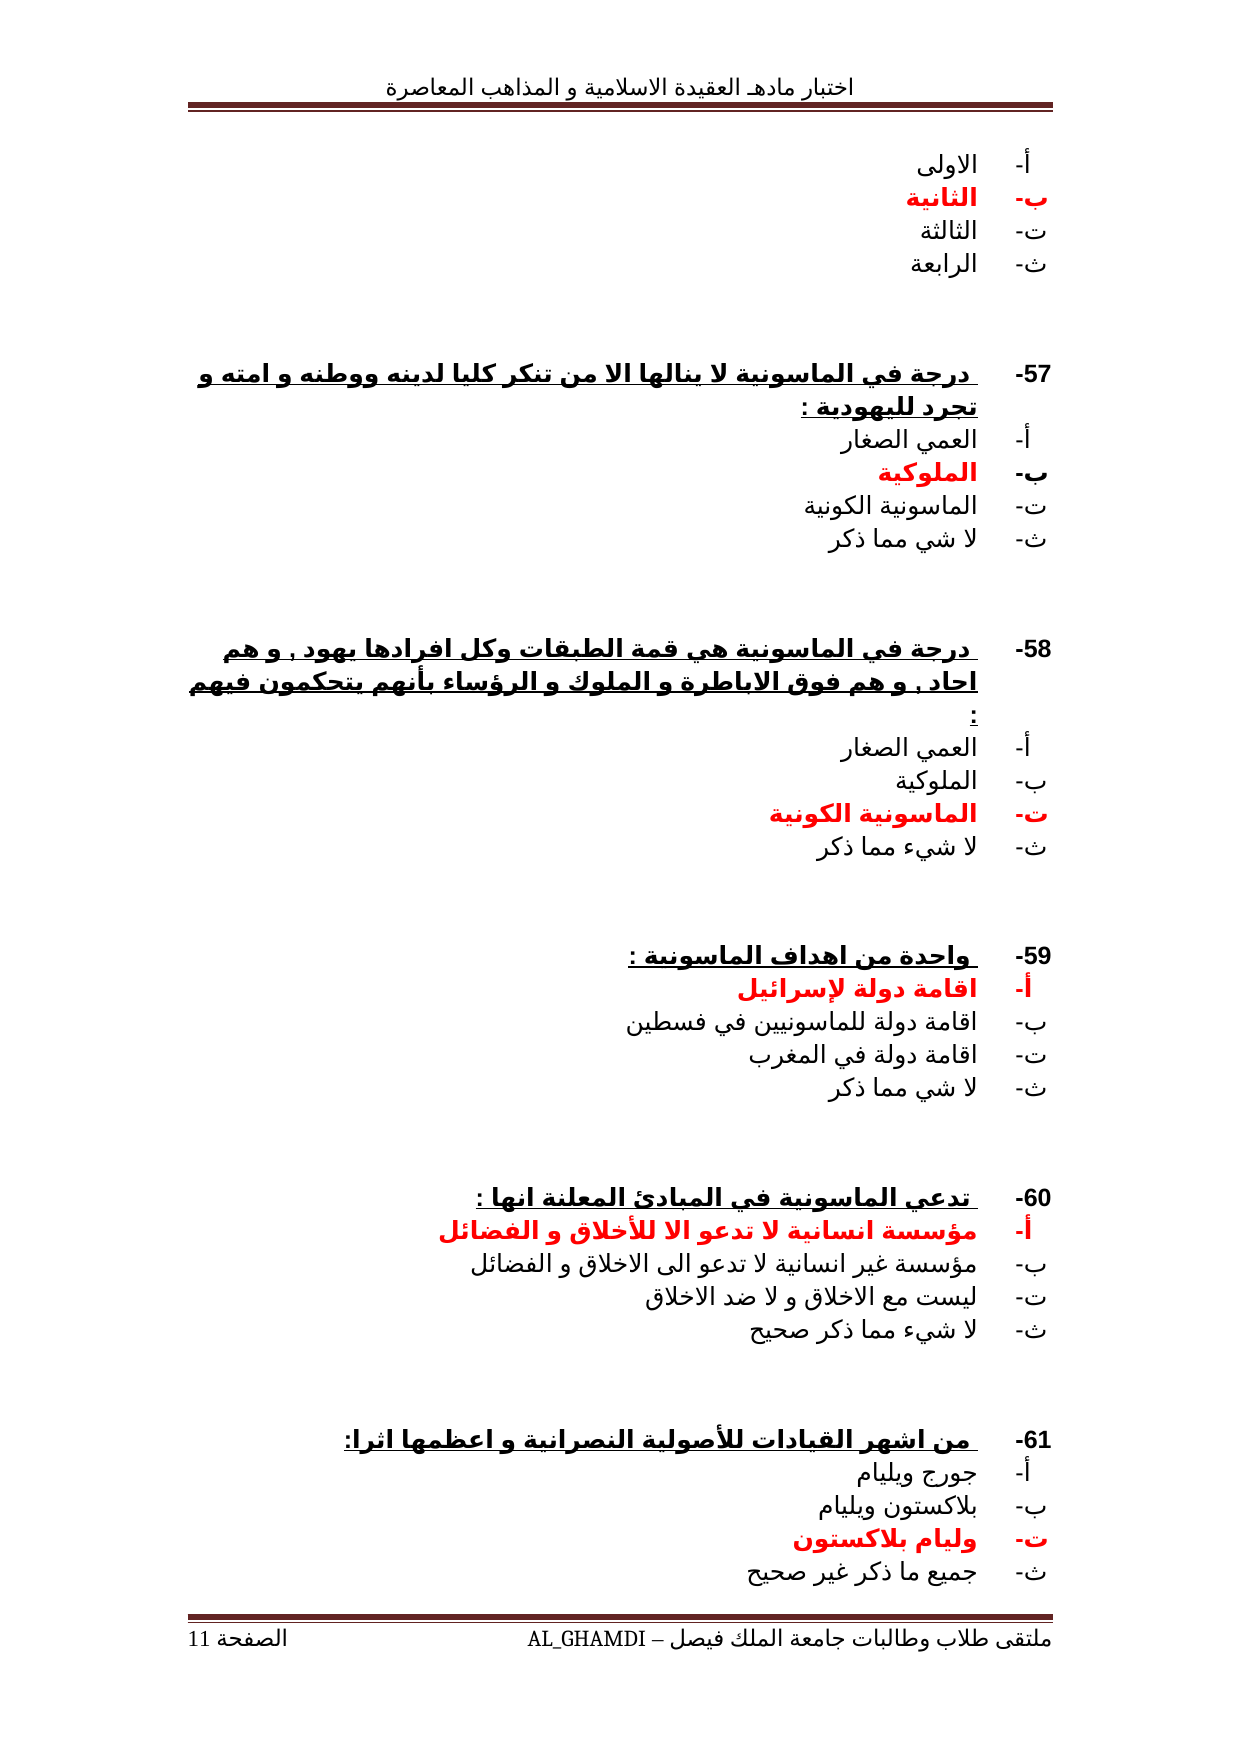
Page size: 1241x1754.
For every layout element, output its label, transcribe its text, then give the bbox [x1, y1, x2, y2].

list مؤسسة انسانية لا تدعو الا للأخلاق و الفضائل [187, 1216, 1015, 1245]
list الاولى [187, 150, 1015, 179]
list اقامة دولة للماسونيين في فسطين [187, 1007, 1015, 1036]
list لا شي مما ذكر [187, 1073, 1015, 1102]
list الملوكية [187, 766, 1015, 794]
list الرابعة [187, 249, 1015, 278]
list العمي الصغار [187, 733, 1015, 761]
list لا شي مما ذكر [187, 524, 1015, 553]
list لا شيء مما ذكر [187, 832, 1015, 860]
list مؤسسة غير انسانية لا تدعو الى الاخلاق و الفضائل [187, 1249, 1015, 1278]
list اقامة دولة في المغرب [187, 1040, 1015, 1069]
list جورج ويليام [187, 1458, 1015, 1487]
list الثانية [187, 183, 1015, 212]
list لا شيء مما ذكر صحيح [187, 1315, 1015, 1344]
list العمي الصغار [187, 425, 1015, 453]
list ليست مع الاخلاق و لا ضد الاخلاق [187, 1282, 1015, 1311]
list اقامة دولة لإسرائيل [187, 974, 1015, 1003]
list تدعي الماسونية في المبادئ المعلنة انها : [187, 1183, 1015, 1212]
list من اشهر القيادات للأصولية النصرانية و اعظمها اثرا: [187, 1425, 1015, 1454]
list الملوكية [187, 458, 1015, 487]
list جميع ما ذكر غير صحيح [187, 1557, 1015, 1586]
list درجة في الماسونية لا ينالها الا من تنكر كليا لدينه ووطنه و امته و تجرد لليهودية : [187, 359, 1015, 421]
list الثالثة [187, 216, 1015, 245]
list الماسونية الكونية [187, 491, 1015, 519]
list الماسونية الكونية [187, 799, 1015, 827]
list بلاكستون ويليام [187, 1491, 1015, 1520]
list وليام بلاكستون [187, 1524, 1015, 1553]
list درجة في الماسونية هي قمة الطبقات وكل افرادها يهود , و هم احاد , و هم فوق الاباطرة و الملوك و الرؤساء بأنهم يتحكمون فيهم : [187, 633, 1015, 728]
list واحدة من اهداف الماسونية : [187, 941, 1015, 970]
